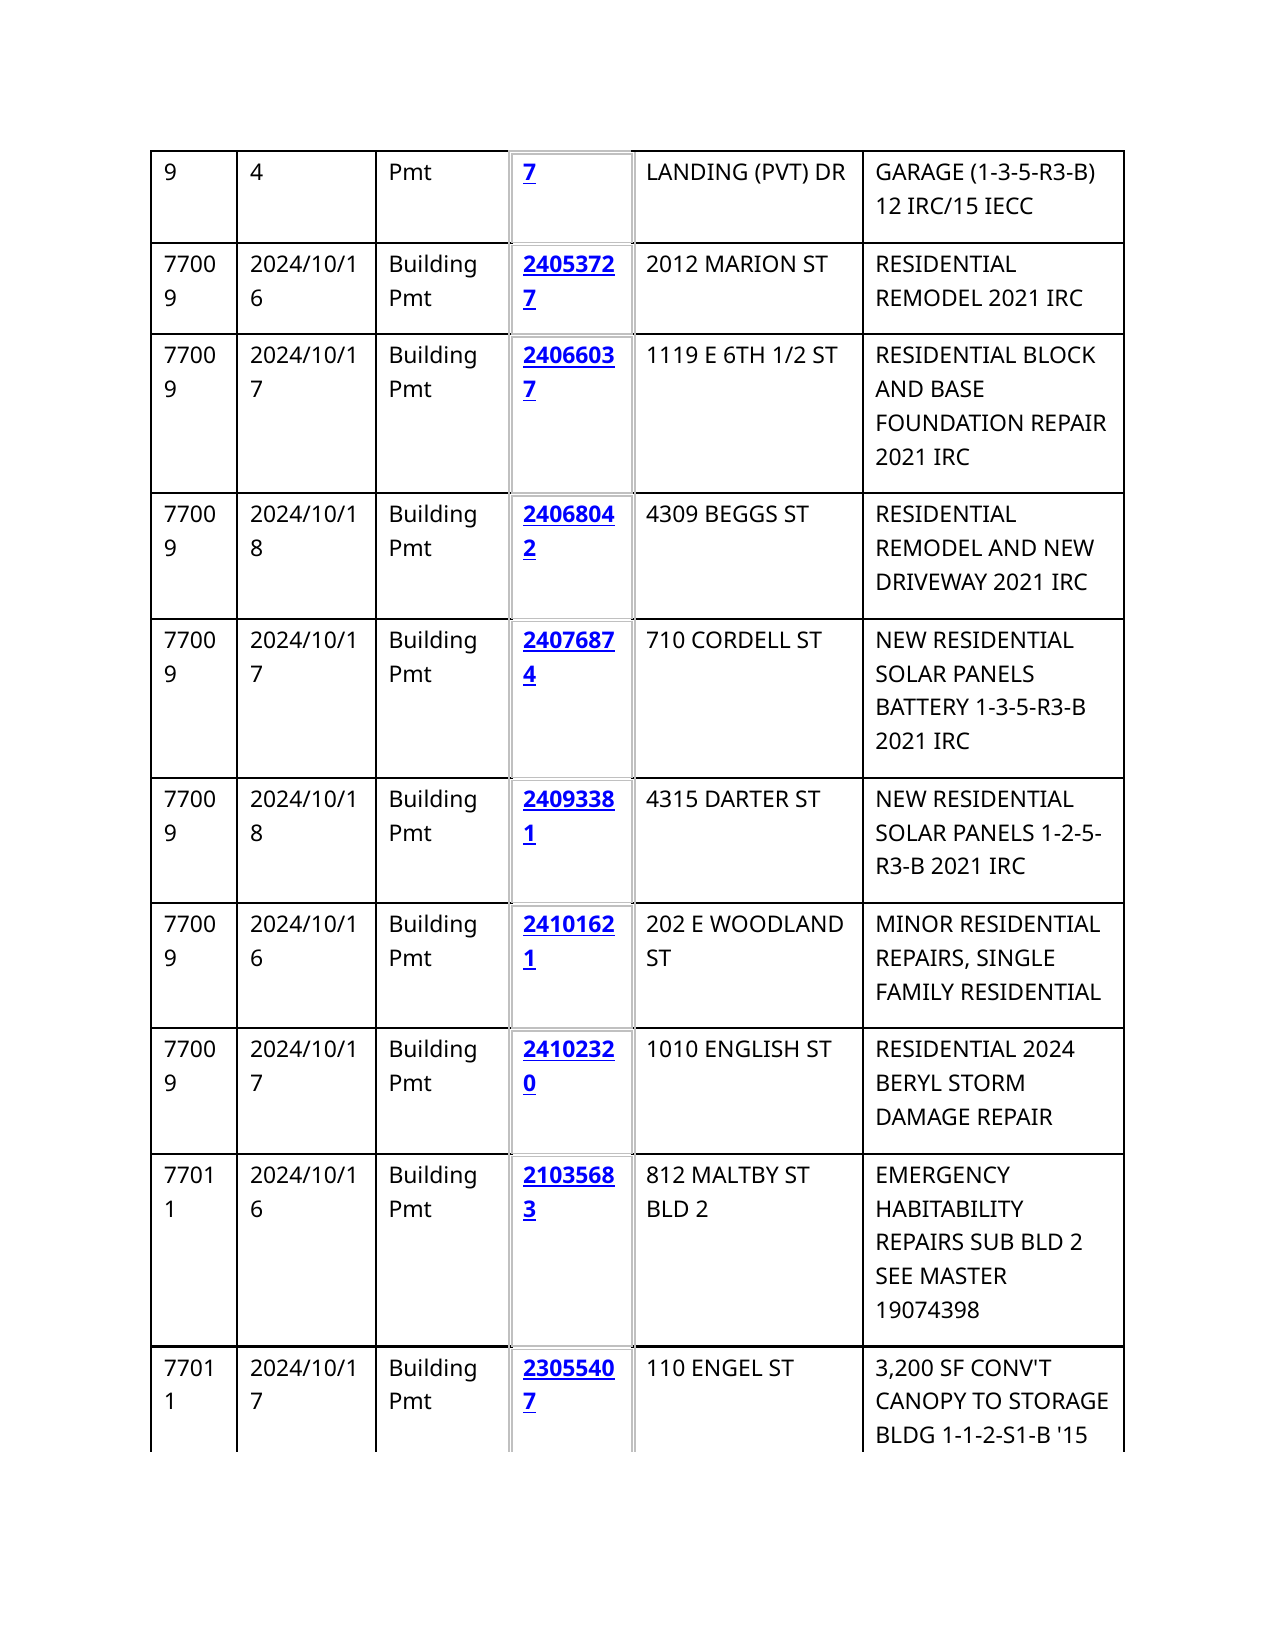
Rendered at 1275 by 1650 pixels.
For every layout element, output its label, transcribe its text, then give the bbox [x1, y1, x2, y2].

table_cell MINOR RESIDENTIAL REPAIRS, SINGLE FAMILY RESIDENTIAL [864, 904, 1123, 1027]
table_cell 2024/10/14 [238, 152, 375, 242]
table_cell 110 ENGEL ST [636, 1348, 862, 1452]
table_cell 2024/10/16 [238, 1155, 375, 1345]
table_cell 77009 [152, 779, 236, 902]
table_cell Building Pmt [377, 335, 508, 492]
table_cell Building Pmt [377, 152, 508, 242]
table_cell Building Pmt [377, 494, 508, 617]
table_cell Building Pmt [377, 779, 508, 902]
table_cell 77009 [152, 335, 236, 492]
table_cell 202 E WOODLAND ST [636, 904, 862, 1027]
table_cell 77009 [152, 494, 236, 617]
table_cell 77009 [152, 244, 236, 333]
table_cell Building Pmt [377, 904, 508, 1027]
table_cell 77009 [152, 620, 236, 777]
table_cell 2024/10/16 [238, 244, 375, 333]
table_cell RESIDENTIAL BLOCK AND BASE FOUNDATION REPAIR 2021 IRC [864, 335, 1123, 492]
table_cell 77011 [152, 1348, 236, 1452]
table_cell 24102320 [513, 1032, 631, 1152]
table_cell 2024/10/18 [238, 779, 375, 902]
table_cell 4309 BEGGS ST [636, 494, 862, 617]
table_cell RESIDENTIAL REMODEL 2021 IRC [864, 244, 1123, 333]
table_cell 1119 E 6TH 1/2 ST [636, 335, 862, 492]
table_cell 24101621 [513, 907, 631, 1027]
table_cell 2024/10/17 [238, 1348, 375, 1452]
table_cell EMERGENCY HABITABILITY REPAIRS SUB BLD 2 SEE MASTER 19074398 [864, 1155, 1123, 1345]
table_cell Building Pmt [377, 1155, 508, 1345]
table_cell RESIDENTIAL REMODEL AND NEW DRIVEWAY 2021 IRC [864, 494, 1123, 617]
table_cell 2024/10/18 [238, 494, 375, 617]
table_cell 77009 [152, 904, 236, 1027]
table_cell 21035683 [513, 1157, 631, 1345]
table_cell 2024/10/17 [238, 335, 375, 492]
table_cell Building Pmt [377, 620, 508, 777]
table_cell RESIDENTIAL 2024 BERYL STORM DAMAGE REPAIR [864, 1029, 1123, 1152]
table_cell 24076874 [513, 622, 631, 777]
table_cell 710 CORDELL ST [636, 620, 862, 777]
table_cell 23055407 [513, 1350, 631, 1452]
table_cell 812 MALTBY ST BLD 2 [636, 1155, 862, 1345]
table_cell 24093381 [513, 781, 631, 902]
table_cell NEW RESIDENTIAL SOLAR PANELS BATTERY 1-3-5-R3-B 2021 IRC [864, 620, 1123, 777]
table_cell 22116097 [513, 155, 631, 242]
table_cell NEW RESIDENTIAL SOLAR PANELS 1-2-5-R3-B 2021 IRC [864, 779, 1123, 902]
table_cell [864, 152, 1123, 242]
table_cell 4315 DARTER ST [636, 779, 862, 902]
table_cell Building Pmt [377, 1348, 508, 1452]
table_cell 2024/10/16 [238, 904, 375, 1027]
table_cell 2024/10/17 [238, 620, 375, 777]
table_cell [864, 1348, 1123, 1452]
table_cell 2012 MARION ST [636, 244, 862, 333]
table_cell 24053727 [513, 246, 631, 333]
table_cell 77011 [152, 1155, 236, 1345]
table_cell 77009 [152, 1029, 236, 1152]
table_cell 1010 ENGLISH ST [636, 1029, 862, 1152]
table_cell 77009 [152, 152, 236, 242]
table_cell 2024/10/17 [238, 1029, 375, 1152]
table_cell Building Pmt [377, 1029, 508, 1152]
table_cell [636, 152, 862, 242]
table_cell Building Pmt [377, 244, 508, 333]
table_cell 24066037 [513, 338, 631, 492]
table_cell 24068042 [513, 497, 631, 617]
